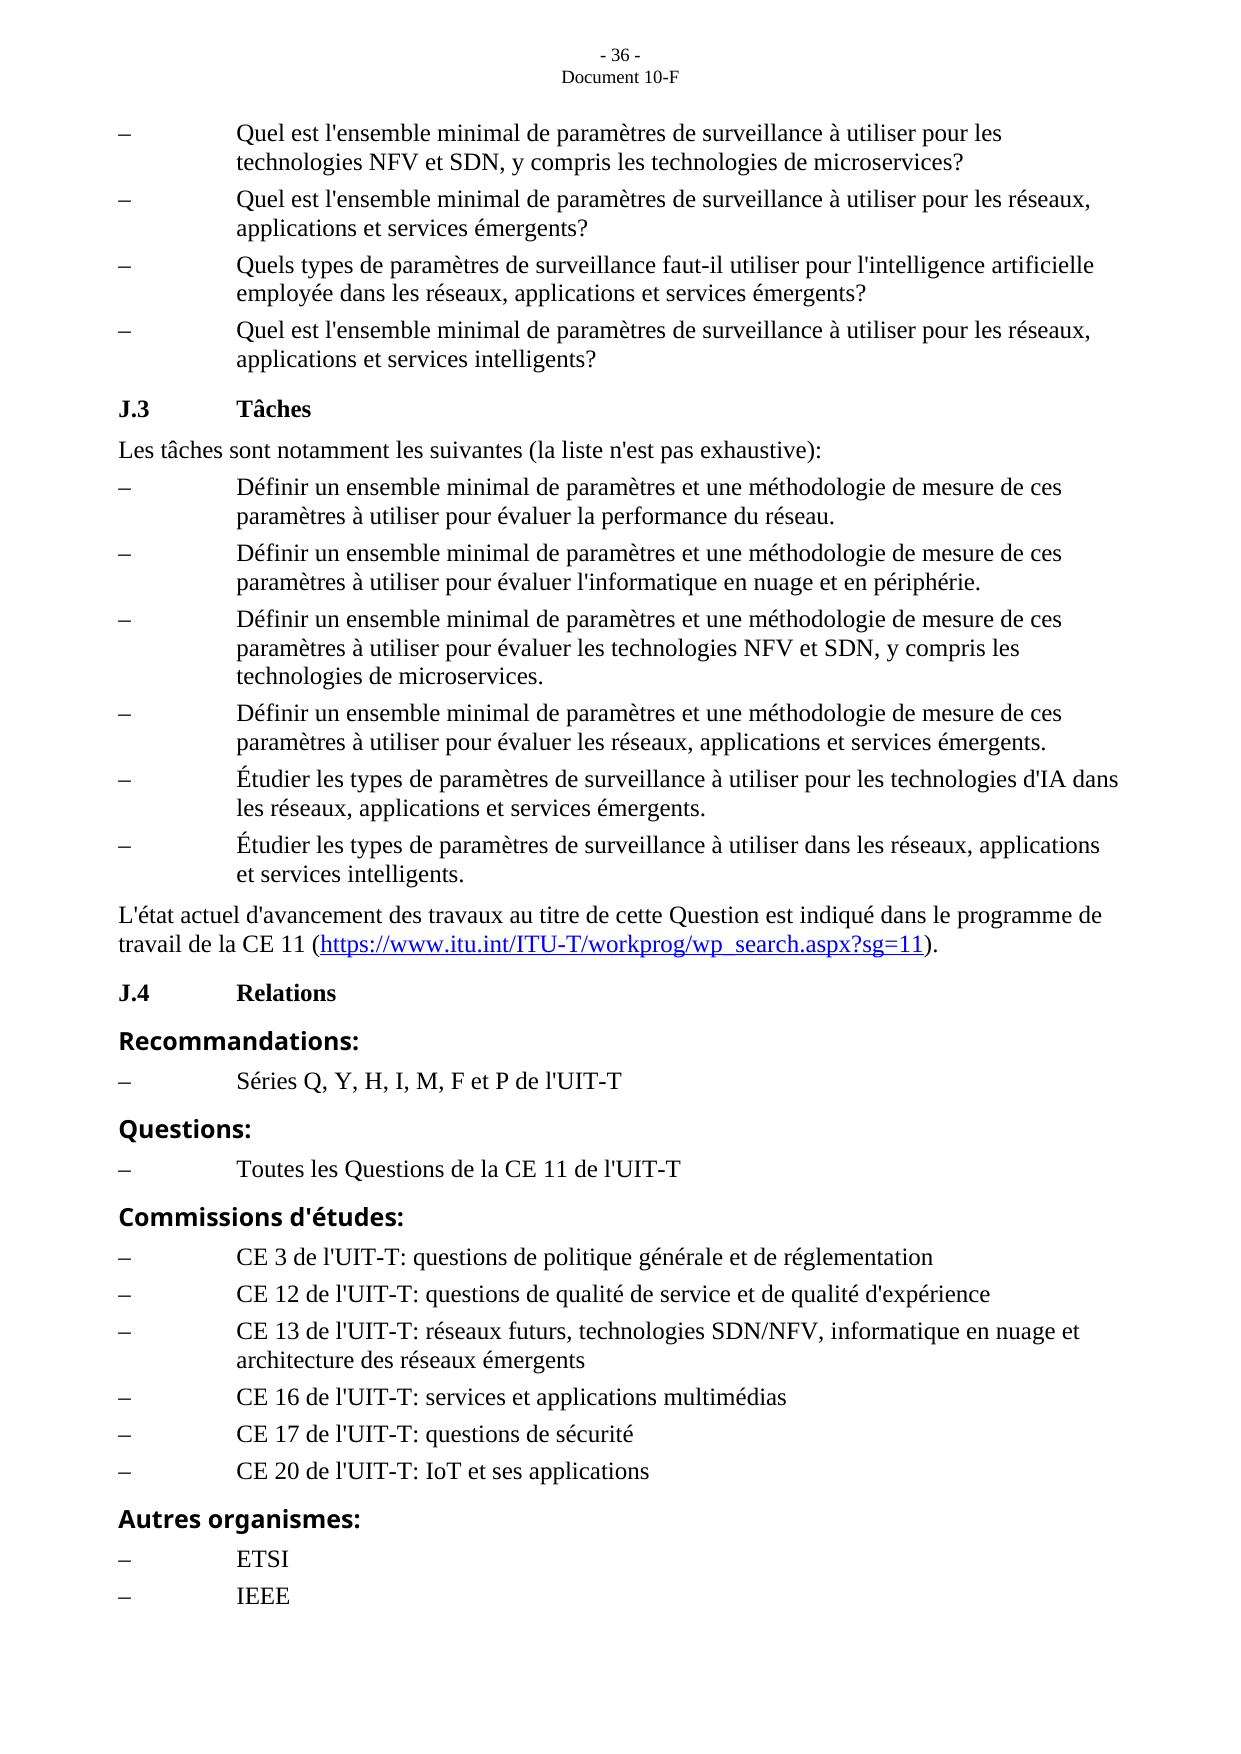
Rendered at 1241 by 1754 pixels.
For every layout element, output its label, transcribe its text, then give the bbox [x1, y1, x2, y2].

subtitle Autres organismes: [118, 1502, 1122, 1536]
text – Définir un ensemble minimal de paramètres et une méthodologie de mesure de ces paramètres à utiliser pour évaluer les technologies NFV et SDN, y compris les technologies de microservices. [118, 604, 1122, 690]
subtitle Recommandations: [118, 1024, 1122, 1058]
text – Toutes les Questions de la CE 11 de l'UIT-T [118, 1154, 1122, 1183]
text – IEEE [118, 1581, 1122, 1610]
text – Séries Q, Y, H, I, M, F et P de l'UIT-T [118, 1066, 1122, 1095]
text – CE 3 de l'UIT-T: questions de politique générale et de réglementation [118, 1242, 1122, 1271]
text – CE 20 de l'UIT-T: IoT et ses applications [118, 1456, 1122, 1485]
text L'état actuel d'avancement des travaux au titre de cette Question est indiqué dans le programme de travail de la CE 11 (https://www.itu.int/ITU-T/workprog/wp_search.aspx?sg=11). [118, 900, 1122, 958]
text – Quel est l'ensemble minimal de paramètres de surveillance à utiliser pour les technologies NFV et SDN, y compris les technologies de microservices? [118, 118, 1122, 176]
text – Définir un ensemble minimal de paramètres et une méthodologie de mesure de ces paramètres à utiliser pour évaluer la performance du réseau. [118, 472, 1122, 530]
text – Quel est l'ensemble minimal de paramètres de surveillance à utiliser pour les réseaux, applications et services intelligents? [118, 316, 1122, 373]
text – Étudier les types de paramètres de surveillance à utiliser dans les réseaux, applications et services intelligents. [118, 830, 1122, 888]
text – CE 16 de l'UIT-T: services et applications multimédias [118, 1382, 1122, 1411]
text Les tâches sont notamment les suivantes (la liste n'est pas exhaustive): [118, 435, 1122, 464]
text – CE 12 de l'UIT-T: questions de qualité de service et de qualité d'expérience [118, 1279, 1122, 1308]
text – Étudier les types de paramètres de surveillance à utiliser pour les technologies d'IA dans les réseaux, applications et services émergents. [118, 764, 1122, 822]
subtitle J.4 Relations [118, 978, 1122, 1007]
text – Définir un ensemble minimal de paramètres et une méthodologie de mesure de ces paramètres à utiliser pour évaluer l'informatique en nuage et en périphérie. [118, 538, 1122, 596]
subtitle Questions: [118, 1112, 1122, 1146]
text – CE 17 de l'UIT-T: questions de sécurité [118, 1419, 1122, 1448]
text – ETSI [118, 1544, 1122, 1573]
text – Quels types de paramètres de surveillance faut-il utiliser pour l'intelligence artificielle employée dans les réseaux, applications et services émergents? [118, 250, 1122, 307]
text – Définir un ensemble minimal de paramètres et une méthodologie de mesure de ces paramètres à utiliser pour évaluer les réseaux, applications et services émergents. [118, 698, 1122, 756]
text – CE 13 de l'UIT-T: réseaux futurs, technologies SDN/NFV, informatique en nuage et architecture des réseaux émergents [118, 1316, 1122, 1374]
text – Quel est l'ensemble minimal de paramètres de surveillance à utiliser pour les réseaux, applications et services émergents? [118, 184, 1122, 241]
subtitle J.3 Tâches [118, 394, 1122, 423]
subtitle Commissions d'études: [118, 1199, 1122, 1234]
